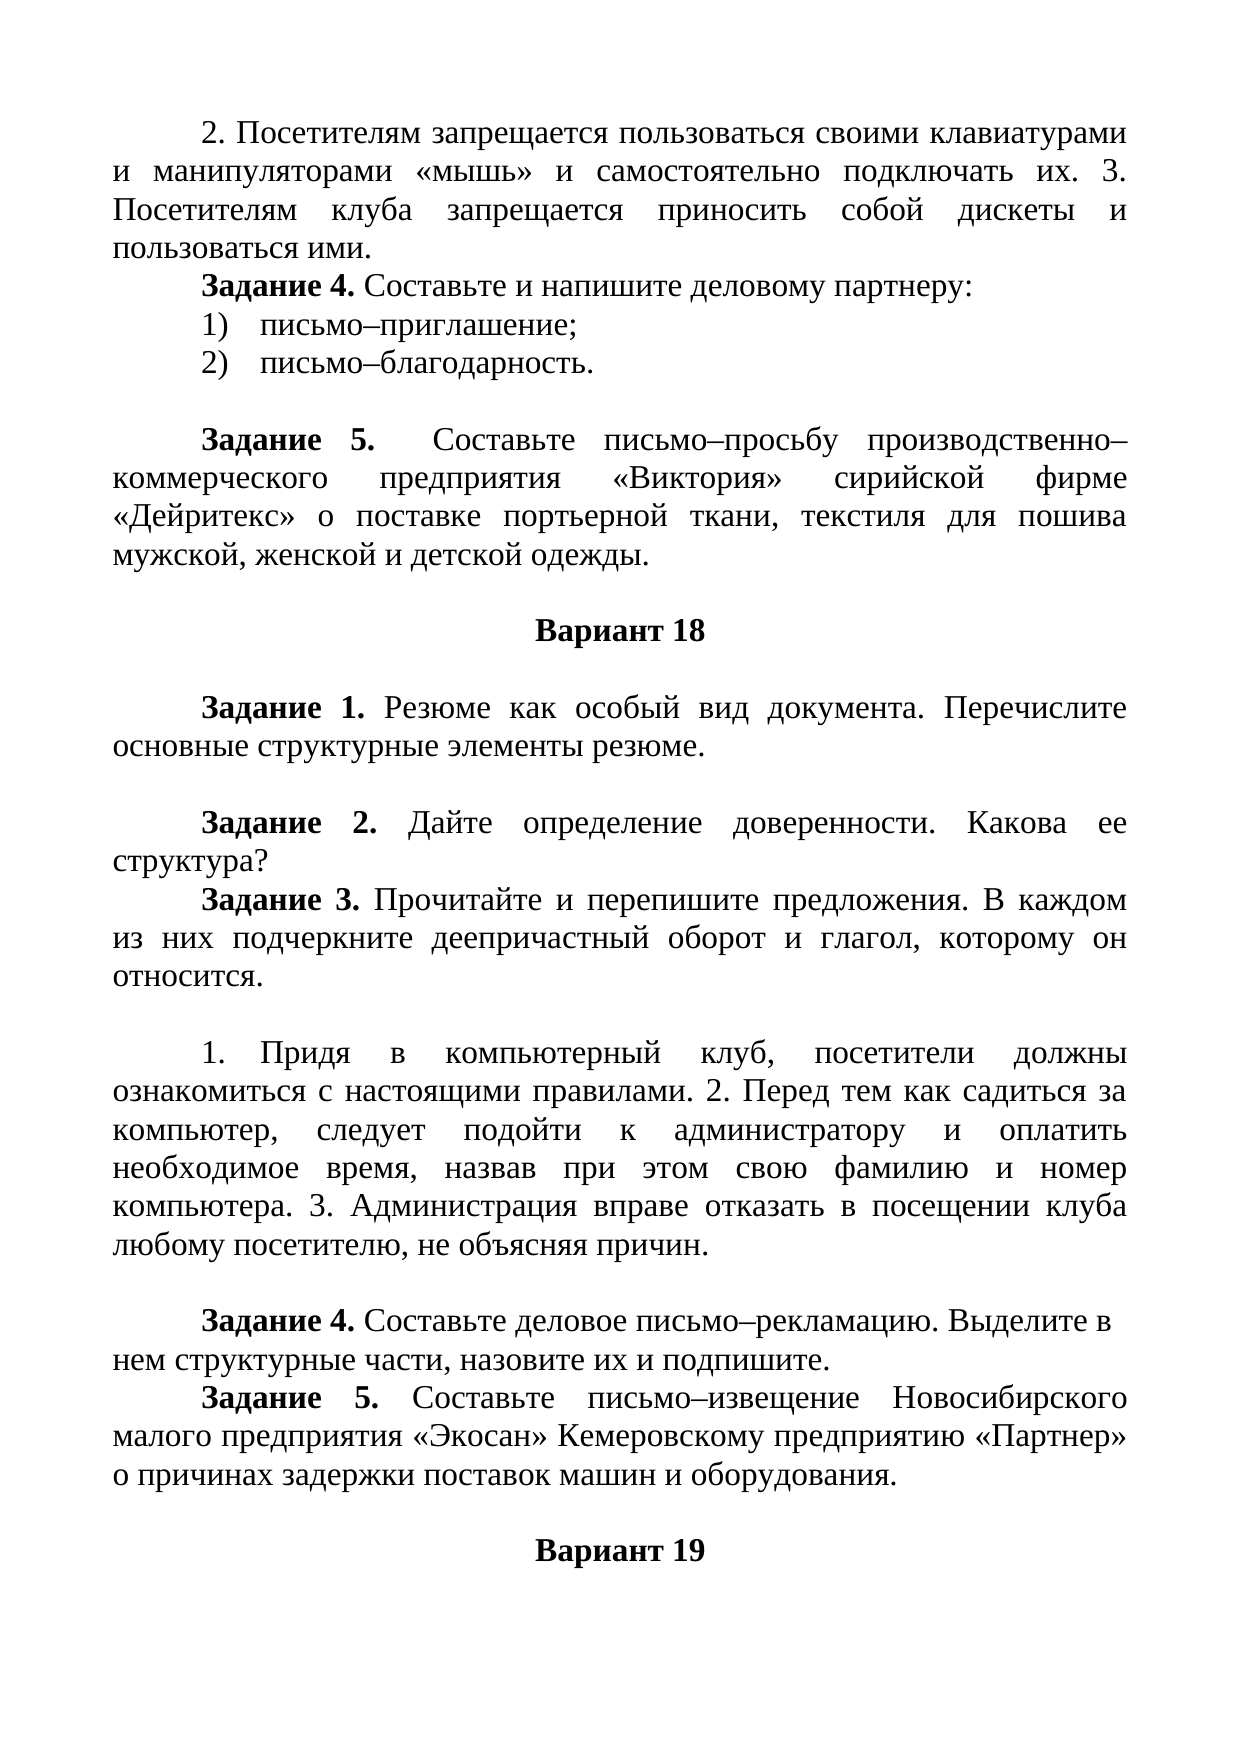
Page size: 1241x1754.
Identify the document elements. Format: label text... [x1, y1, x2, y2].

text Задание 1. Резюме как особый вид документа. Перечислите основные структурные элементы резюме. [112, 687, 1128, 764]
text Задание 4. Составьте и напишите деловому партнеру: [112, 266, 1128, 304]
text Вариант 19 [112, 1531, 1128, 1569]
text Вариант 18 [112, 611, 1128, 649]
list письмо–благодарность. [112, 342, 1128, 381]
text Задание 2. Дайте определение доверенности. Какова ее структура? [112, 802, 1128, 879]
text Задание 5. Составьте письмо–просьбу производственно–коммерческого предприятия «Виктория» сирийской фирме «Дейритекс» о поставке портьерной ткани, текстиля для пошива мужской, женской и детской одежды. [112, 419, 1128, 572]
list Придя в компьютерный клуб, посетители должны ознакомиться с настоящими правилами. 2. Перед тем как садиться за компьютер, следует подойти к администратору и оплатить необходимое время, назвав при этом свою фамилию и номер компьютера. 3. Администрация вправе отказать в посещении клуба любому посетителю, не объясняя причин. [112, 1032, 1128, 1262]
text Задание 4. Составьте деловое письмо–рекламацию. Выделите в нем структурные части, назовите их и подпишите. [112, 1301, 1128, 1377]
list письмо–приглашение; [112, 304, 1128, 342]
text Задание 5. Составьте письмо–извещение Новосибирского малого предприятия «Экосан» Кемеровскому предприятию «Партнер» о причинах задержки поставок машин и оборудования. [112, 1377, 1128, 1492]
text 2. Посетителям запрещается пользоваться своими клавиатурами и манипуляторами «мышь» и самостоятельно подключать их. 3. Посетителям клуба запрещается приносить собой дискеты и пользоваться ими. [112, 112, 1128, 266]
text Задание 3. Прочитайте и перепишите предложения. В каждом из них подчеркните деепричастный оборот и глагол, которому он относится. [112, 879, 1128, 994]
